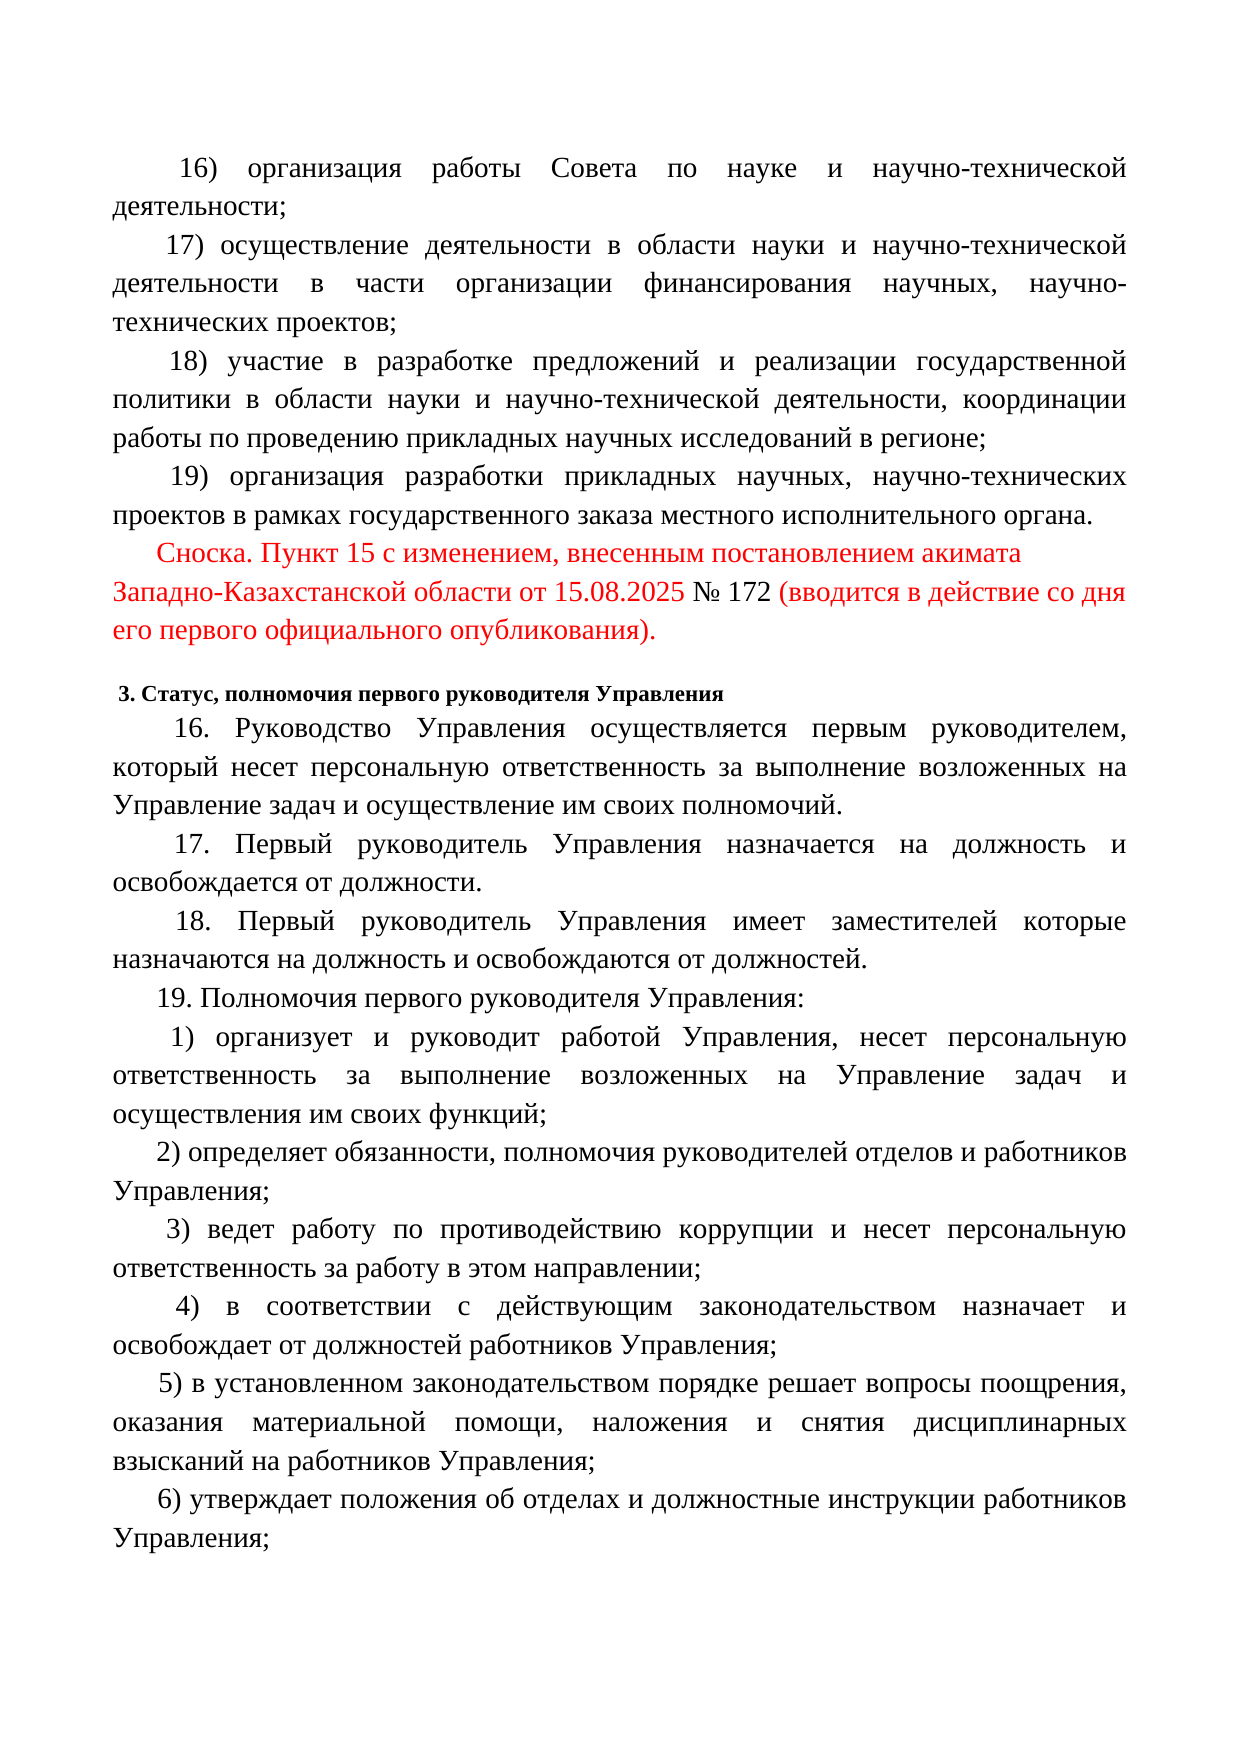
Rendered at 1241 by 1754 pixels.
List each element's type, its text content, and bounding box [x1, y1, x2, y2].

text 17. Первый руководитель Управления назначается на должность и освобождается от должности. [112, 826, 1128, 898]
text 2) определяет обязанности, полномочия руководителей отделов и работников Управления; [112, 1134, 1128, 1206]
text 17) осуществление деятельности в области науки и научно-технической деятельности в части организации финансирования научных, научно-технических проектов; [112, 227, 1128, 338]
text 5) в установленном законодательством порядке решает вопросы поощрения, оказания материальной помощи, наложения и снятия дисциплинарных взысканий на работников Управления; [112, 1366, 1128, 1476]
text 4) в соответствии с действующим законодательством назначает и освобождает от должностей работников Управления; [112, 1288, 1128, 1361]
text 19. Полномочия первого руководителя Управления: [112, 980, 1128, 1014]
text 6) утверждает положения об отделах и должностные инструкции работников Управления; [112, 1481, 1128, 1553]
text 18. Первый руководитель Управления имеет заместителей которые назначаются на должность и освобождаются от должностей. [112, 903, 1128, 975]
text 19) организация разработки прикладных научных, научно-технических проектов в рамках государственного заказа местного исполнительного органа. [112, 458, 1128, 530]
text 3. Статус, полномочия первого руководителя Управления [112, 680, 1128, 706]
text 18) участие в разработке предложений и реализации государственной политики в области науки и научно-технической деятельности, координации работы по проведению прикладных научных исследований в регионе; [112, 343, 1128, 453]
text Сноска. Пункт 15 с изменением, внесенным постановлением акимата Западно-Казахстанской области от 15.08.2025 № 172 (вводится в действие со дня его первого официального опубликования). [112, 535, 1128, 676]
text 3) ведет работу по противодействию коррупции и несет персональную ответственность за работу в этом направлении; [112, 1211, 1128, 1283]
text 16. Руководство Управления осуществляется первым руководителем, который несет персональную ответственность за выполнение возложенных на Управление задач и осуществление им своих полномочий. [112, 710, 1128, 821]
text 1) организует и руководит работой Управления, несет персональную ответственность за выполнение возложенных на Управление задач и осуществления им своих функций; [112, 1019, 1128, 1129]
text 16) организация работы Совета по науке и научно-технической деятельности; [112, 150, 1128, 222]
